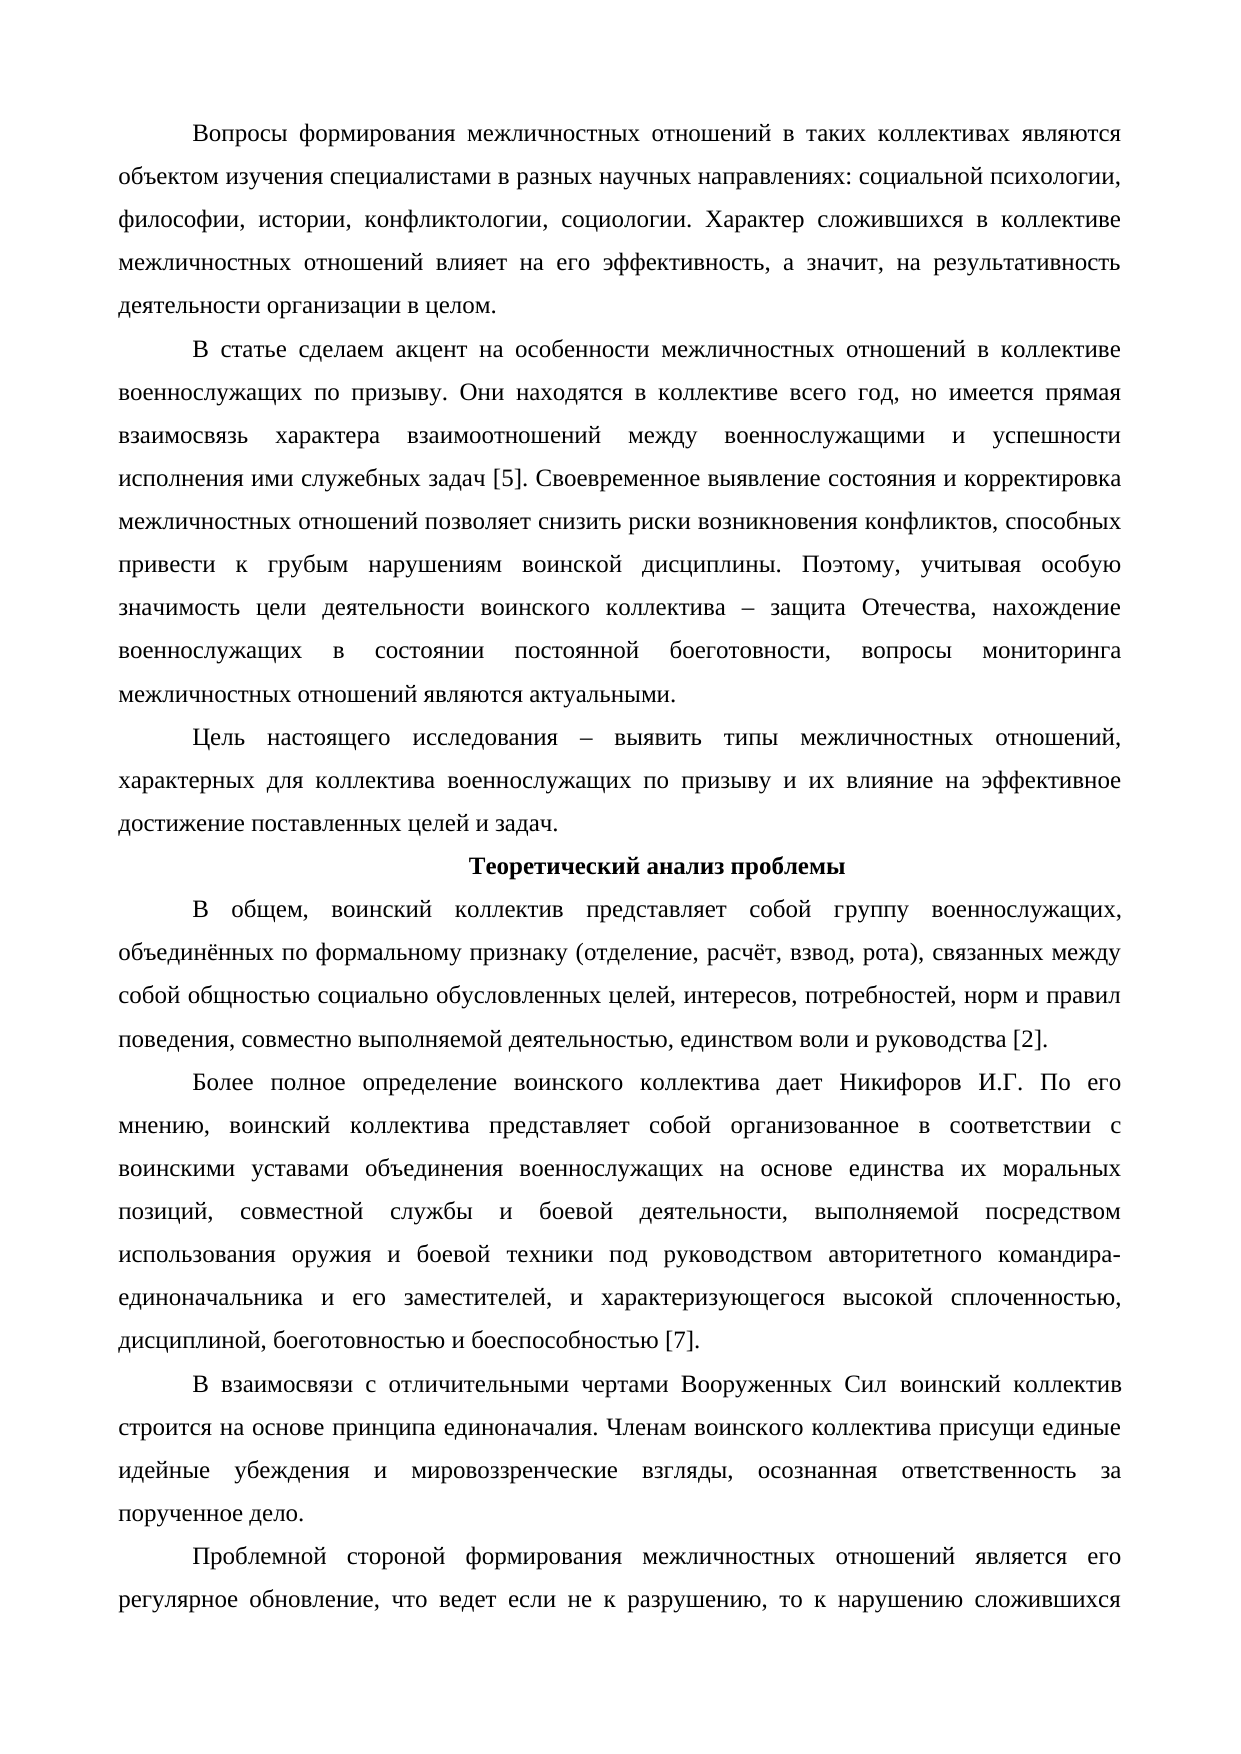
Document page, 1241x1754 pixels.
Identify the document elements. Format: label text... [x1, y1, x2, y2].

text В общем, воинский коллектив представляет собой группу военнослужащих, объединённых по формальному признаку (отделение, расчёт, взвод, рота), связанных между собой общностью социально обусловленных целей, интересов, потребностей, норм и правил поведения, совместно выполняемой деятельностью, единством воли и руководства [2]. [118, 894, 1122, 1052]
text В взаимосвязи c отличительными чертами Вооруженных Сил воинский коллектив строится на основе принципа единоначалия. Членам воинского коллектива присущи единые идейные убеждения и мировоззренческие взгляды, осознанная ответственность за порученное дело. [118, 1369, 1122, 1527]
text Цель настоящего исследования – выявить типы межличностных отношений, характерных для коллектива военнослужащих по призыву и их влияние на эффективное достижение поставленных целей и задач. [118, 722, 1122, 837]
text В статье сделаем акцент на особенности межличностных отношений в коллективе военнослужащих по призыву. Они находятся в коллективе всего год, но имеется прямая взаимосвязь характера взаимоотношений между военнослужащими и успешности исполнения ими служебных задач [5]. Своевременное выявление состояния и корректировка межличностных отношений позволяет снизить риски возникновения конфликтов, способных привести к грубым нарушениям воинской дисциплины. Поэтому, учитывая особую значимость цели деятельности воинского коллектива – защита Отечества, нахождение военнослужащих в состоянии постоянной боеготовности, вопросы мониторинга межличностных отношений являются актуальными. [118, 334, 1122, 707]
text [118, 1541, 1122, 1613]
text Более полное определение воинского коллектива дает Никифоров И.Г. По его мнению, воинский коллектива представляет собой организованное в соответствии с воинскими уставами объединения военнослужащих на основе единства их моральных позиций, совместной службы и боевой деятельности, выполняемой посредством использования оружия и боевой техники под руководством авторитетного командира-единоначальника и его заместителей, и характеризующегося высокой сплоченностью, дисциплиной, боеготовностью и боеспособностью [7]. [118, 1067, 1122, 1354]
text Вопросы формирования межличностных отношений в таких коллективах являются объектом изучения специалистами в разных научных направлениях: социальной психологии, философии, истории, конфликтологии, социологии. Характер сложившихся в коллективе межличностных отношений влияет на его эффективность, а значит, на результативность деятельности организации в целом. [118, 118, 1122, 319]
text Теоретический анализ проблемы [118, 851, 1122, 880]
